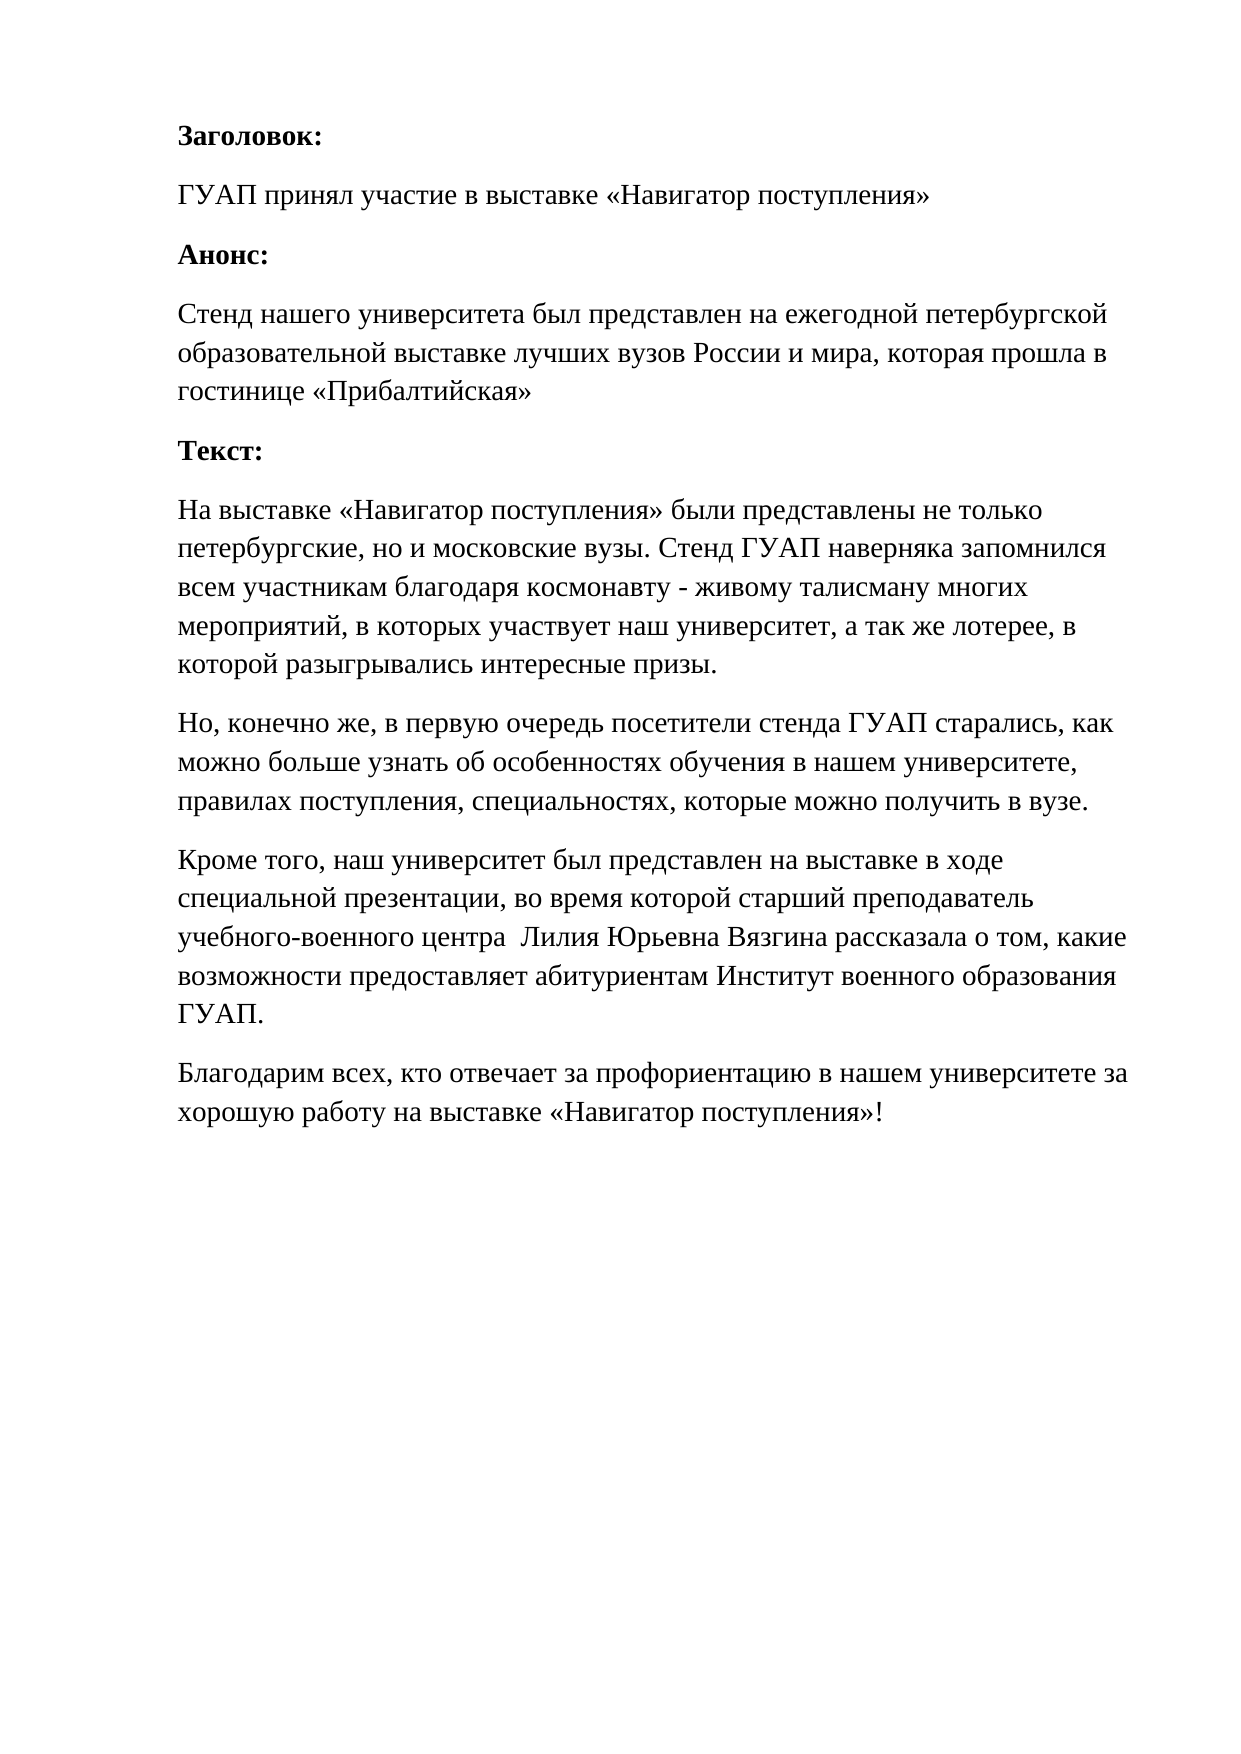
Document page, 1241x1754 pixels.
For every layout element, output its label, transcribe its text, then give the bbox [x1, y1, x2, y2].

text ГУАП принял участие в выставке «Навигатор поступления» [177, 177, 1152, 211]
text Благодарим всех, кто отвечает за профориентацию в нашем университете за хорошую работу на выставке «Навигатор поступления»! [177, 1056, 1152, 1128]
text Текст: [177, 433, 1152, 466]
text На выставке «Навигатор поступления» были представлены не только петербургские, но и московские вузы. Стенд ГУАП наверняка запомнился всем участникам благодаря космонавту - живому талисману многих мероприятий, в которых участвует наш университет, а так же лотерее, в которой разыгрывались интересные призы. [177, 492, 1152, 680]
text Заголовок: [177, 118, 1152, 152]
text Стенд нашего университета был представлен на ежегодной петербургской образовательной выставке лучших вузов России и мира, которая прошла в гостинице «Прибалтийская» [177, 296, 1152, 407]
text Но, конечно же, в первую очередь посетители стенда ГУАП старались, как можно больше узнать об особенностях обучения в нашем университете, правилах поступления, специальностях, которые можно получить в вузе. [177, 706, 1152, 816]
text Анонс: [177, 237, 1152, 270]
text Кроме того, наш университет был представлен на выставке в ходе специальной презентации, во время которой старший преподаватель учебного-военного центра Лилия Юрьевна Вязгина рассказала о том, какие возможности предоставляет абитуриентам Институт военного образования ГУАП. [177, 842, 1152, 1030]
